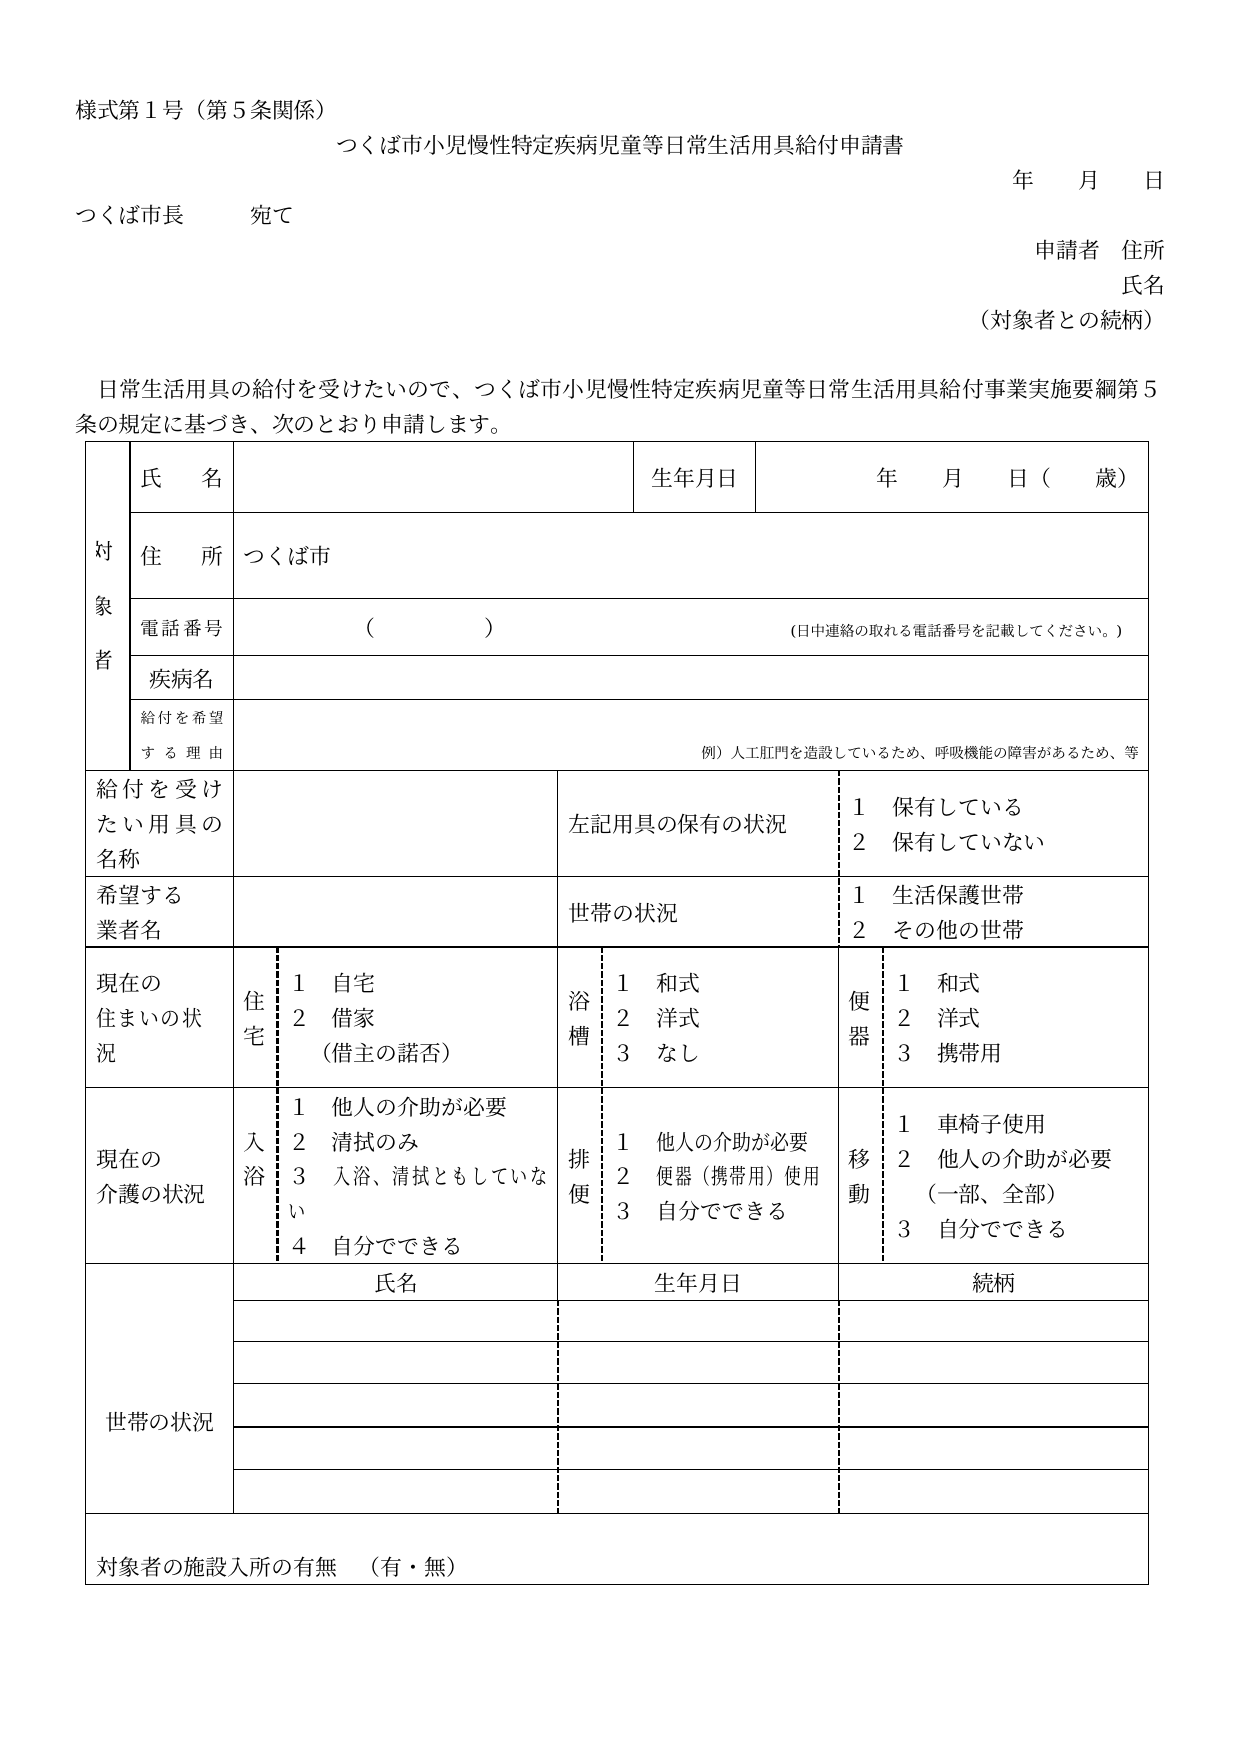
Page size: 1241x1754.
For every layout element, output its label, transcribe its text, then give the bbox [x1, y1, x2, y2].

table_cell １ 自宅 ２ 借家 （借主の諾否） [278, 948, 557, 1087]
table_header 対象者 [86, 442, 129, 770]
table_cell [234, 771, 557, 876]
table_header [234, 442, 633, 512]
table_cell 左記用具の保有の状況 [558, 771, 838, 876]
table_cell [558, 1470, 838, 1513]
table_cell 世帯の状況 [558, 877, 838, 946]
table_cell [839, 1301, 1148, 1341]
table_cell [839, 1470, 1148, 1513]
table_cell 排便 [558, 1088, 602, 1263]
table_cell [234, 1428, 558, 1469]
table_cell 疾病名 [131, 656, 233, 699]
text 申請者 住所 [75, 231, 1165, 266]
table_cell 住宅 [234, 948, 277, 1087]
table_cell 世帯の状況 [86, 1264, 233, 1513]
table_cell １ 生活保護世帯 ２ その他の世帯 [839, 877, 1148, 946]
table_cell 続柄 [839, 1264, 1148, 1300]
table_cell 便器 [839, 948, 883, 1087]
table_cell １ 和式 ２ 洋式 ３ 携帯用 [883, 948, 1148, 1087]
table_cell [234, 656, 1148, 699]
table_cell [839, 1428, 1148, 1469]
table_cell （ ） (日中連絡の取れる電話番号を記載してください。) [234, 599, 1148, 655]
table_cell 給付を受けたい用具の名称 [86, 771, 233, 876]
table_cell 例）人工肛門を造設しているため、呼吸機能の障害があるため、等 [234, 700, 1148, 770]
table_cell 住所 [131, 513, 233, 598]
table_cell 現在の 介護の状況 [86, 1088, 233, 1263]
table_header 年 月 日（ 歳） [756, 442, 1148, 512]
table_cell [839, 1342, 1148, 1383]
table_cell [234, 1384, 558, 1426]
table_cell [558, 1301, 838, 1341]
table_cell 浴槽 [558, 948, 602, 1087]
table_cell 対象者の施設入所の有無 （有・無） [86, 1514, 1148, 1584]
table_cell [234, 1301, 558, 1341]
table_cell [234, 1342, 558, 1383]
table_cell １ 和式 ２ 洋式 ３ なし [602, 948, 838, 1087]
table_cell [558, 1384, 838, 1426]
table_cell １ 車椅子使用 ２ 他人の介助が必要 （一部、全部） ３ 自分でできる [883, 1088, 1148, 1263]
text 氏名 [75, 266, 1165, 301]
table_cell [558, 1428, 838, 1469]
table_header 生年月日 [634, 442, 755, 512]
table_cell 希望する 業者名 [86, 877, 233, 946]
text 年 月 日 [75, 162, 1165, 196]
text つくば市長 宛て [75, 196, 1165, 231]
table_cell 給付を希望する理由 [131, 700, 233, 770]
table_cell １ 保有している ２ 保有していない [839, 771, 1148, 876]
text 日常生活用具の給付を受けたいので、つくば市小児慢性特定疾病児童等日常生活用具給付事業実施要綱第５条の規定に基づき、次のとおり申請します。 [75, 371, 1165, 441]
table_cell 移動 [839, 1088, 883, 1263]
table_cell [839, 1384, 1148, 1426]
table_cell [234, 1470, 558, 1513]
table_cell 電話番号 [131, 599, 233, 655]
table_cell 生年月日 [558, 1264, 838, 1300]
text 様式第１号（第５条関係） [75, 92, 1165, 127]
table_cell 現在の 住まいの状況 [86, 948, 233, 1087]
table_cell 氏名 [234, 1264, 557, 1300]
table_cell [234, 877, 557, 946]
table_cell １ 他人の介助が必要 ２ 清拭のみ ３ 入浴、清拭ともしていない ４ 自分でできる [278, 1088, 557, 1263]
text （対象者との続柄） [75, 301, 1165, 336]
table_cell [558, 1342, 838, 1383]
table_cell 入浴 [234, 1088, 277, 1263]
text つくば市小児慢性特定疾病児童等日常生活用具給付申請書 [75, 127, 1165, 162]
table_cell つくば市 [234, 513, 1148, 598]
table_cell １ 他人の介助が必要 ２ 便器（携帯用）使用 ３ 自分でできる [602, 1088, 838, 1263]
table_header 氏名 [131, 442, 233, 512]
